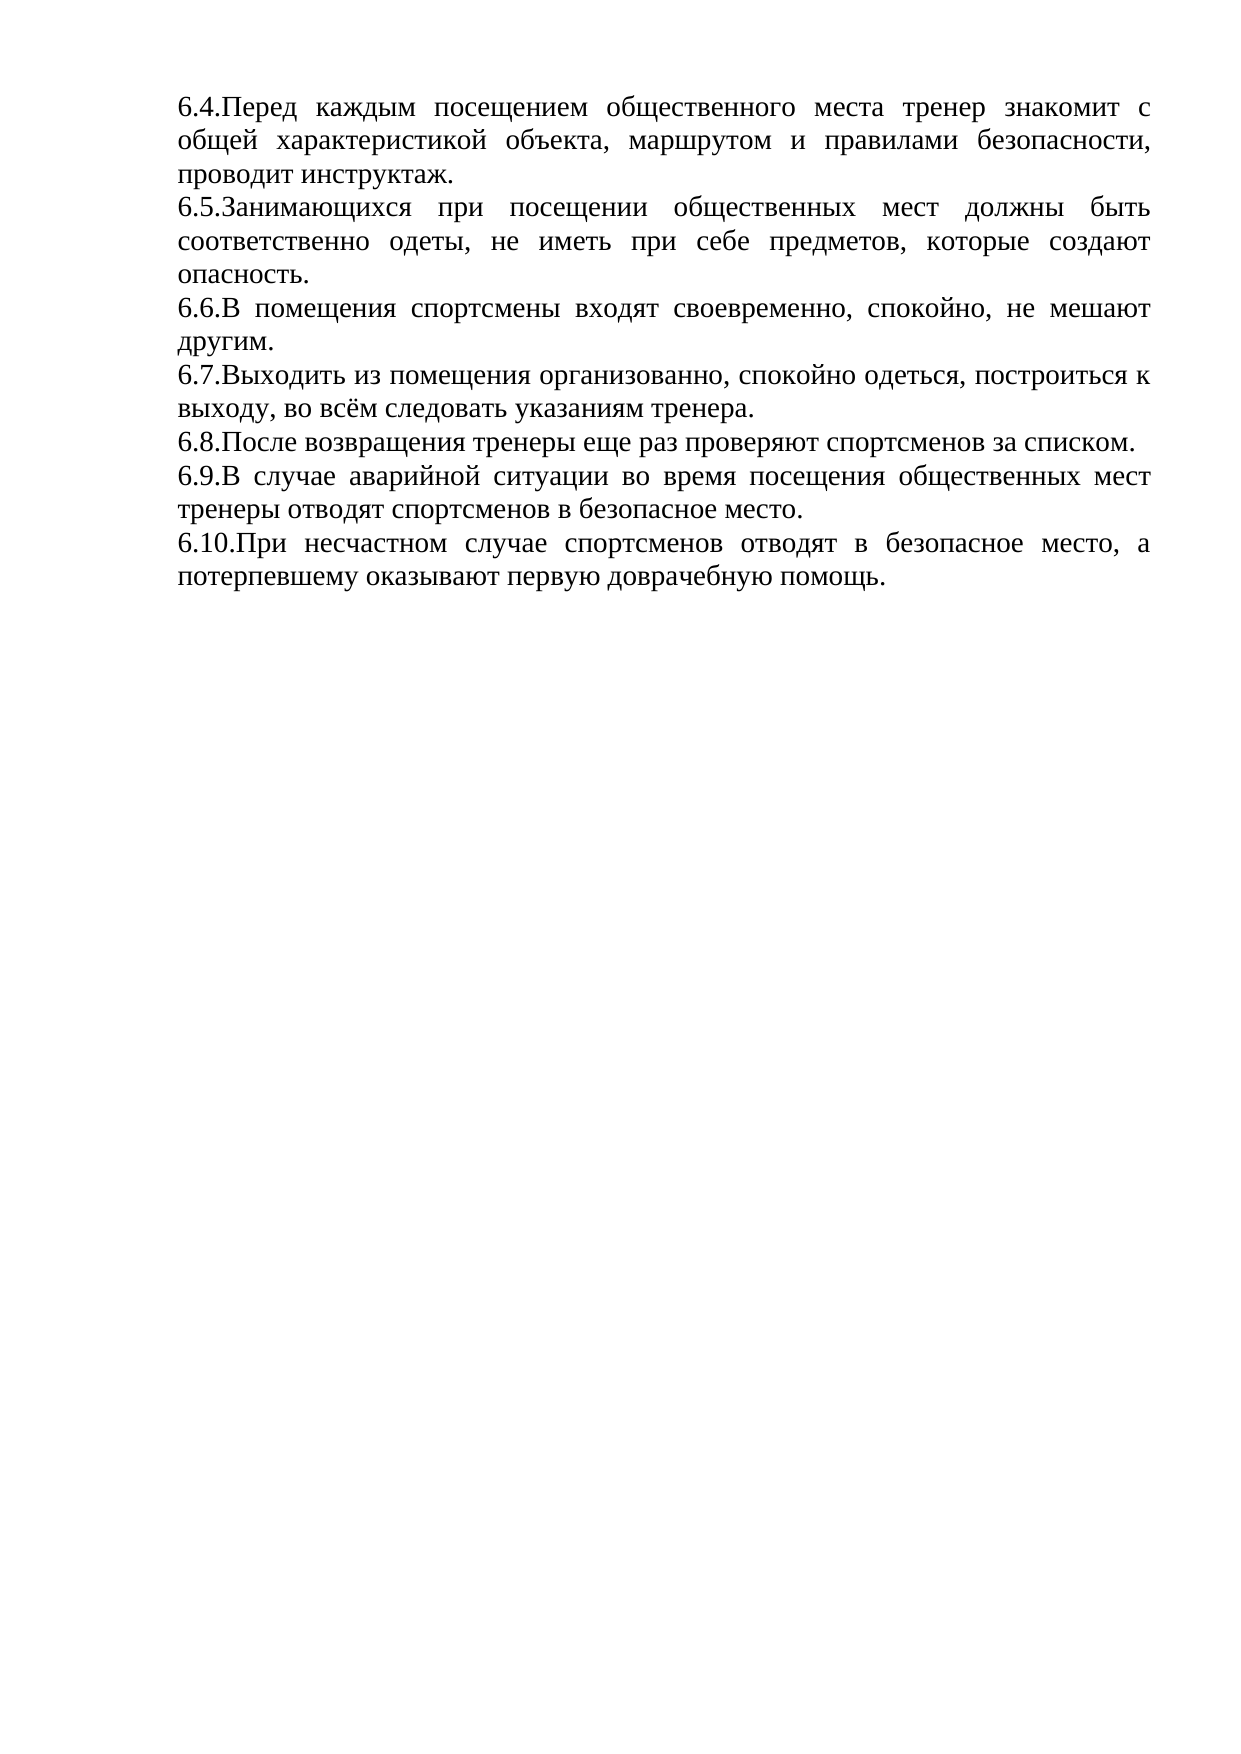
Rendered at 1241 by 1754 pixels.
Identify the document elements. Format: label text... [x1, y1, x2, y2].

text 6.8.После возвращения тренеры еще раз проверяют спортсменов за списком. [177, 424, 1152, 458]
text 6.9.В случае аварийной ситуации во время посещения общественных мест тренеры отводят спортсменов в безопасное место. [177, 458, 1152, 525]
text 6.7.Выходить из помещения организованно, спокойно одеться, построиться к выходу, во всём следовать указаниям тренера. [177, 357, 1152, 424]
text 6.6.В помещения спортсмены входят своевременно, спокойно, не мешают другим. [177, 290, 1152, 357]
text 6.4.Перед каждым посещением общественного места тренер знакомит с общей характеристикой объекта, маршрутом и правилами безопасности, проводит инструктаж. [177, 89, 1152, 189]
text 6.5.Занимающихся при посещении общественных мест должны быть соответственно одеты, не иметь при себе предметов, которые создают опасность. [177, 189, 1152, 290]
text 6.10.При несчастном случае спортсменов отводят в безопасное место, а потерпевшему оказывают первую доврачебную помощь. [177, 525, 1152, 592]
